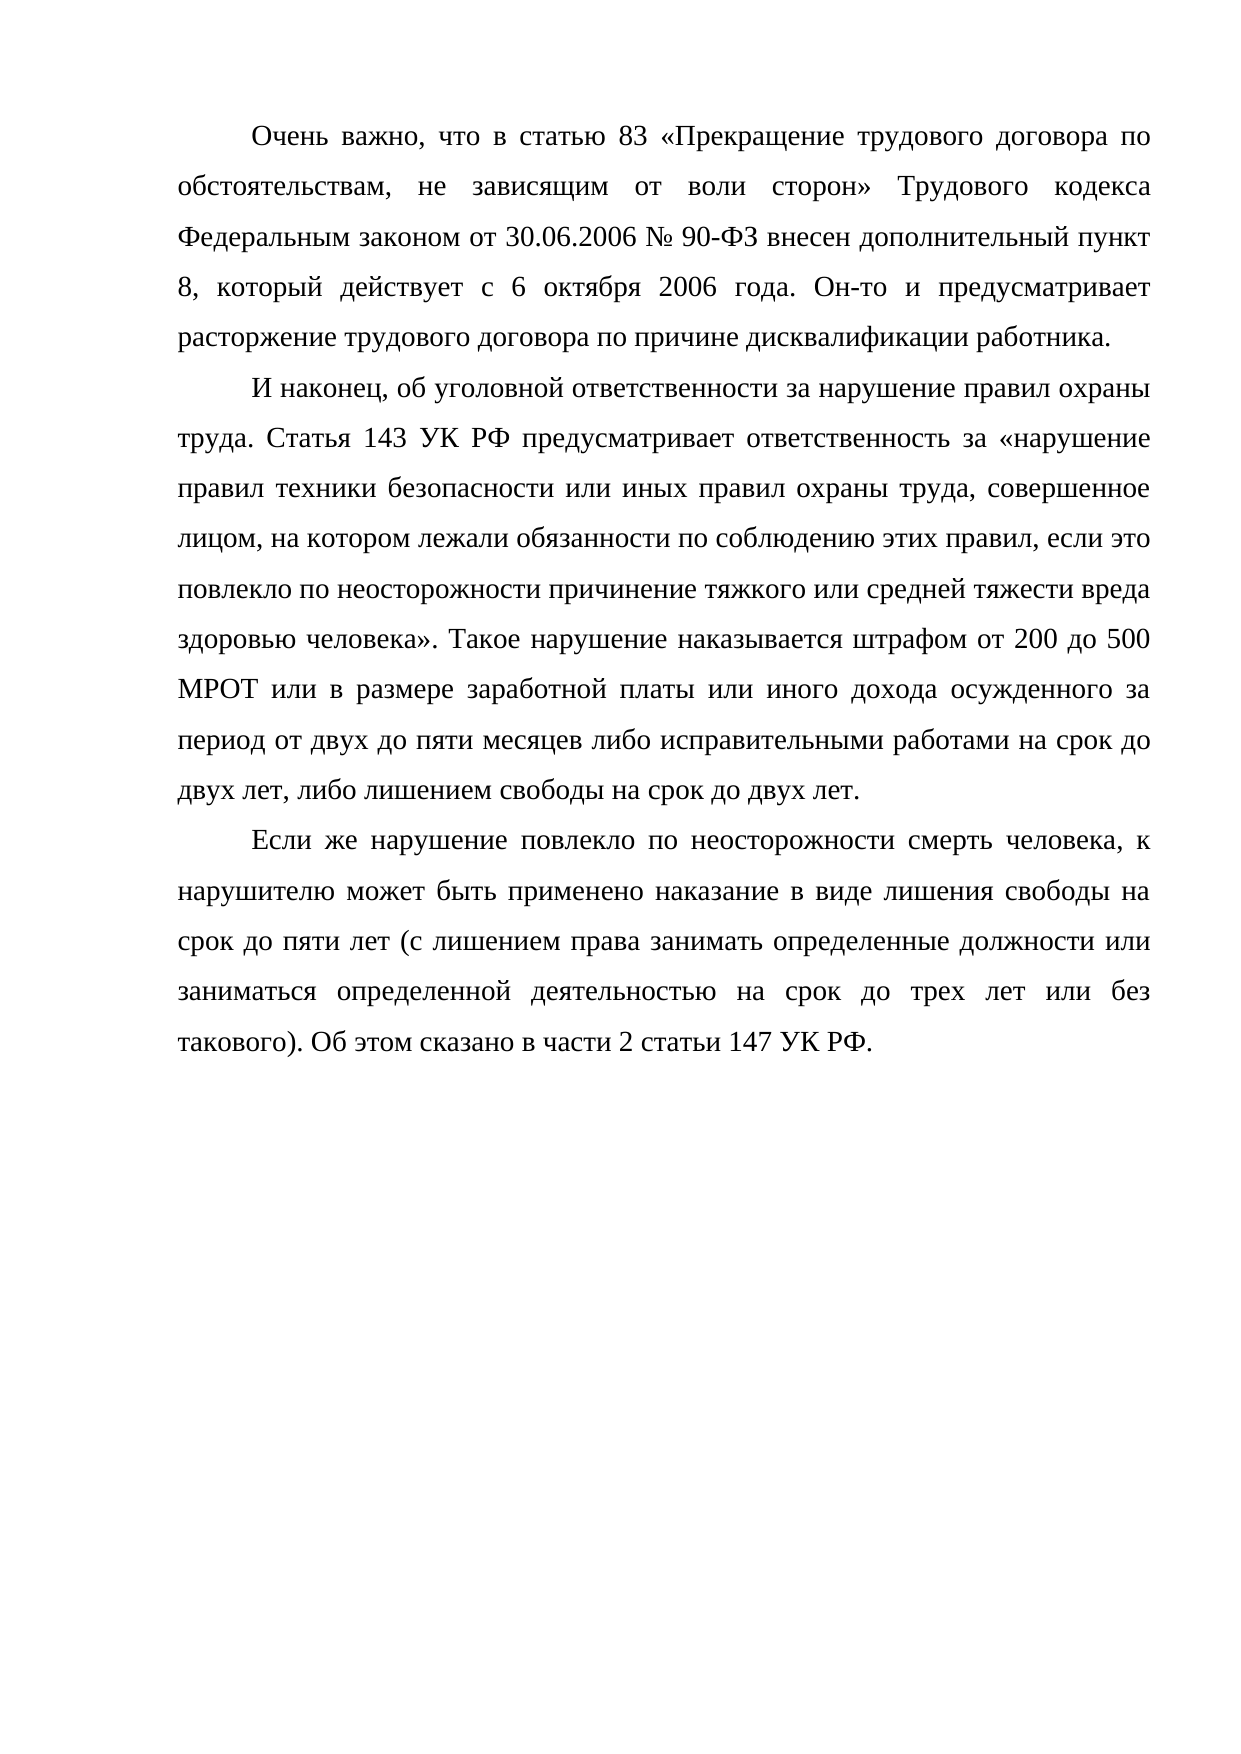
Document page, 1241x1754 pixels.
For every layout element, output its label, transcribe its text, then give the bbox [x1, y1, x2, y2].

text И наконец, об уголовной ответственности за нарушение правил охраны труда. Статья 143 УК РФ предусматривает ответственность за «нарушение правил техники безопасности или иных правил охраны труда, совершенное лицом, на котором лежали обязанности по соблюдению этих правил, если это повлекло по неосторожности причинение тяжкого или средней тяжести вреда здоровью человека». Такое нарушение наказывается штрафом от 200 до 500 МРОТ или в размере заработной платы или иного дохода осужденного за период от двух до пяти месяцев либо исправительными работами на срок до двух лет, либо лишением свободы на срок до двух лет. [177, 370, 1152, 806]
text Если же нарушение повлекло по неосторожности смерть человека, к нарушителю может быть применено наказание в виде лишения свободы на срок до пяти лет (с лишением права занимать определенные должности или заниматься определенной деятельностью на срок до трех лет или без такового). Об этом сказано в части 2 статьи 147 УК РФ. [177, 822, 1152, 1057]
text Очень важно, что в статью 83 «Прекращение трудового договора по обстоятельствам, не зависящим от воли сторон» Трудового кодекса Федеральным законом от 30.06.2006 № 90-ФЗ внесен дополнительный пункт 8, который действует с 6 октября 2006 года. Он-то и предусматривает расторжение трудового договора по причине дисквалификации работника. [177, 118, 1152, 353]
